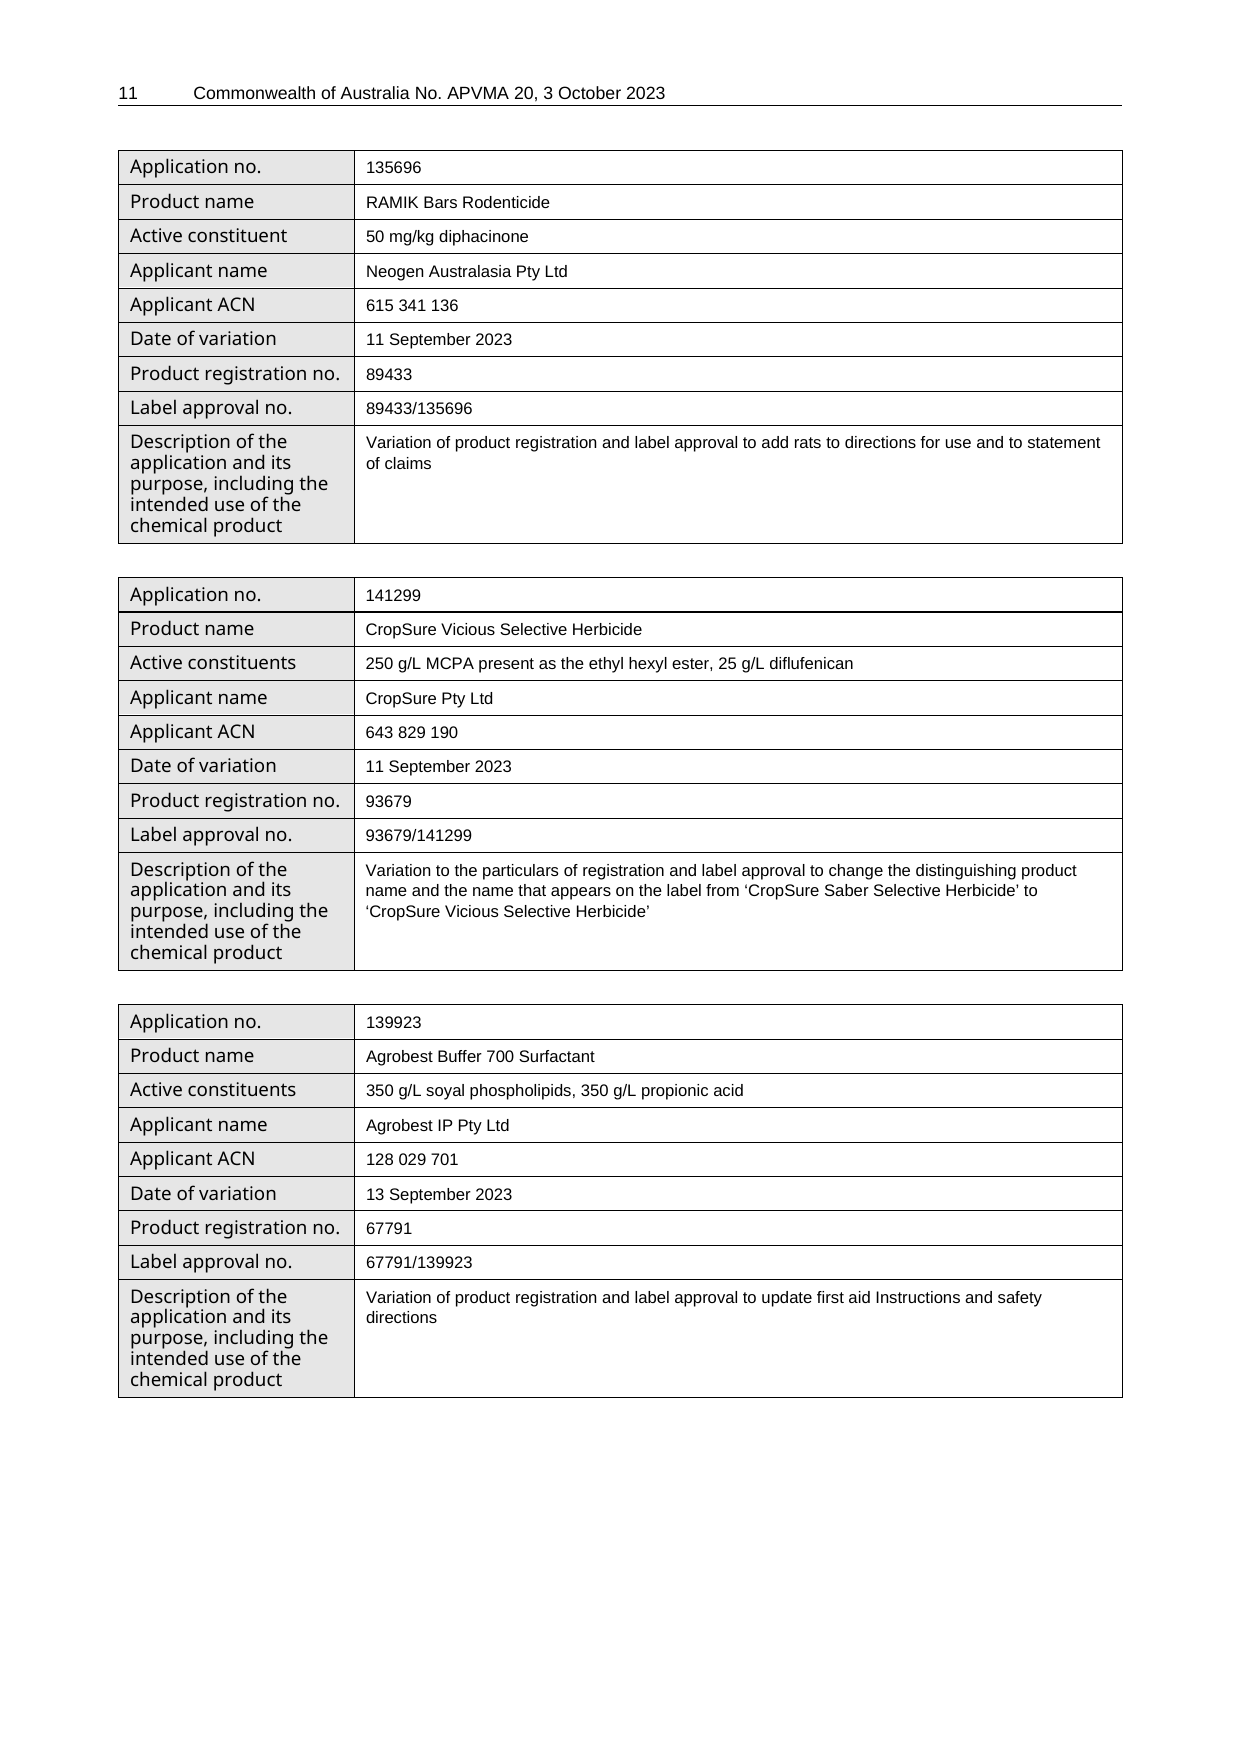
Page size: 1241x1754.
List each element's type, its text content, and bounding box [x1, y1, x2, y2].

table_cell Applicant ACN [119, 289, 354, 322]
table_cell Agrobest Buffer 700 Surfactant [355, 1040, 1122, 1073]
table_cell Date of variation [119, 750, 354, 783]
table_header Application no. [119, 578, 354, 611]
table_cell CropSure Pty Ltd [355, 681, 1122, 714]
table_cell 11 September 2023 [355, 750, 1122, 783]
table_header 139923 [355, 1005, 1122, 1038]
table_header Application no. [119, 1005, 354, 1038]
table_header 141299 [355, 578, 1122, 611]
table_cell Applicant name [119, 1108, 354, 1142]
table_cell Product name [119, 613, 354, 646]
table_cell Variation of product registration and label approval to update first aid Instructions and safety directions [355, 1280, 1122, 1397]
table_cell 643 829 190 [355, 716, 1122, 749]
table_cell Active constituents [119, 1074, 354, 1107]
table_cell Product name [119, 1040, 354, 1073]
table_cell 89433 [355, 357, 1122, 391]
table_cell Applicant name [119, 254, 354, 287]
table_cell 128 029 701 [355, 1143, 1122, 1176]
table_cell Active constituent [119, 220, 354, 253]
table_cell Description of the application and its purpose, including the intended use of the chemical product [119, 853, 354, 970]
table_cell CropSure Vicious Selective Herbicide [355, 613, 1122, 646]
table_cell Date of variation [119, 1177, 354, 1210]
table_header 135696 [355, 151, 1122, 184]
table_cell 13 September 2023 [355, 1177, 1122, 1210]
table_cell Variation to the particulars of registration and label approval to change the distinguishing product name and the name that appears on the label from ‘CropSure Saber Selective Herbicide’ to ‘CropSure Vicious Selective Herbicide’ [355, 853, 1122, 970]
table_cell Date of variation [119, 323, 354, 356]
table_cell 250 g/L MCPA present as the ethyl hexyl ester, 25 g/L diflufenican [355, 647, 1122, 680]
table_cell 67791/139923 [355, 1246, 1122, 1279]
table_cell Active constituents [119, 647, 354, 680]
table_cell Label approval no. [119, 392, 354, 425]
table_cell Product registration no. [119, 784, 354, 818]
table_cell 89433/135696 [355, 392, 1122, 425]
table_cell 11 September 2023 [355, 323, 1122, 356]
table_cell Product name [119, 185, 354, 219]
table_cell 67791 [355, 1211, 1122, 1245]
table_cell 615 341 136 [355, 289, 1122, 322]
table_cell Product registration no. [119, 1211, 354, 1245]
table_cell RAMIK Bars Rodenticide [355, 185, 1122, 219]
table_cell Agrobest IP Pty Ltd [355, 1108, 1122, 1142]
table_cell Applicant ACN [119, 716, 354, 749]
table_cell Product registration no. [119, 357, 354, 391]
table_cell 93679 [355, 784, 1122, 818]
table_header Application no. [119, 151, 354, 184]
table_cell Description of the application and its purpose, including the intended use of the chemical product [119, 426, 354, 543]
table_cell Description of the application and its purpose, including the intended use of the chemical product [119, 1280, 354, 1397]
table_cell Applicant name [119, 681, 354, 714]
table_cell Variation of product registration and label approval to add rats to directions for use and to statement of claims [355, 426, 1122, 543]
table_cell 93679/141299 [355, 819, 1122, 852]
table_cell Label approval no. [119, 1246, 354, 1279]
table_cell Neogen Australasia Pty Ltd [355, 254, 1122, 287]
table_cell Label approval no. [119, 819, 354, 852]
table_cell 350 g/L soyal phospholipids, 350 g/L propionic acid [355, 1074, 1122, 1107]
table_cell Applicant ACN [119, 1143, 354, 1176]
table_cell 50 mg/kg diphacinone [355, 220, 1122, 253]
